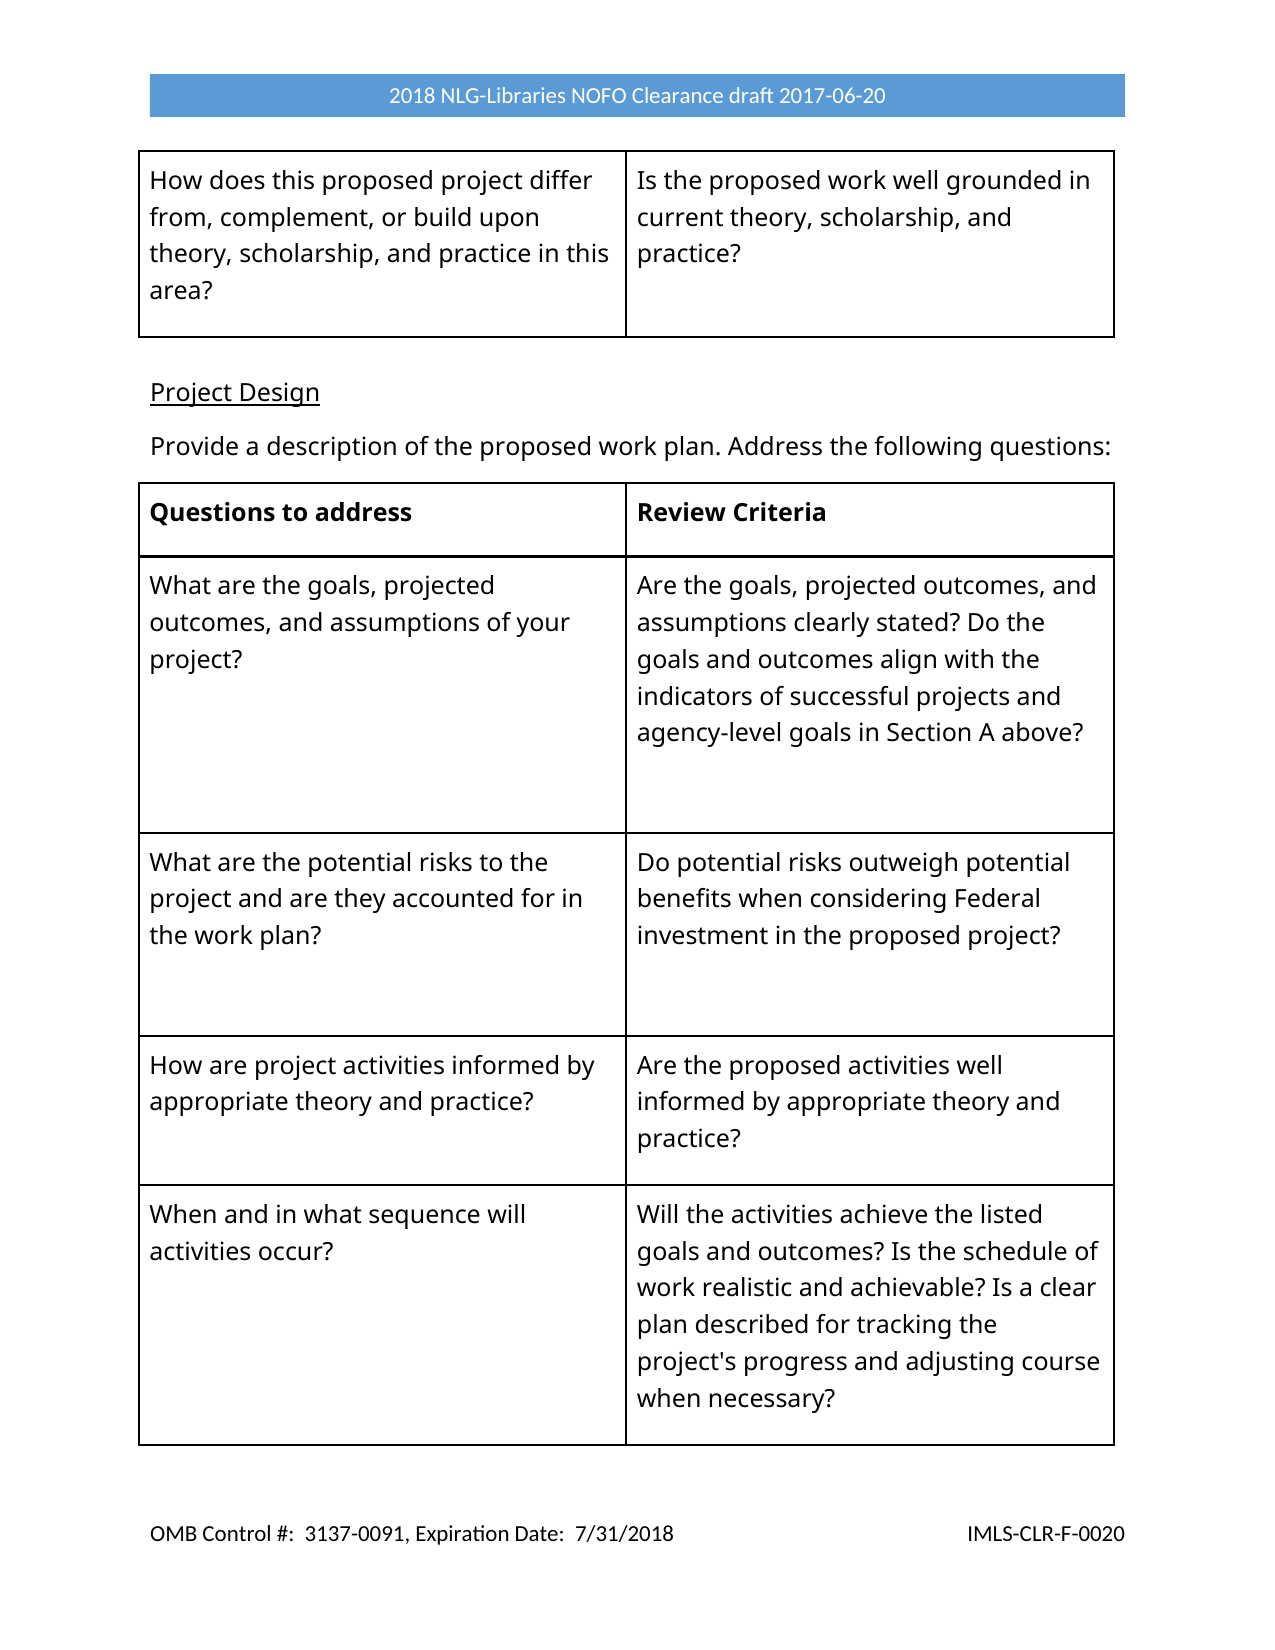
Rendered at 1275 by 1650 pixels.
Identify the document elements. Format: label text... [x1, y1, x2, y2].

table_header Questions to address [140, 484, 625, 555]
text Provide a description of the proposed work plan. Address the following questions: [150, 428, 1125, 462]
table_cell What are the potential risks to the project and are they accounted for in the work plan? [140, 834, 625, 1035]
table_cell What are the goals, projected outcomes, and assumptions of your project? [140, 558, 625, 832]
table_header Review Criteria [627, 484, 1113, 555]
table_cell When and in what sequence will activities occur? [140, 1186, 625, 1444]
table_cell How are project activities informed by appropriate theory and practice? [140, 1037, 625, 1184]
table_cell Are the proposed activities well informed by appropriate theory and practice? [627, 1037, 1113, 1184]
table_cell Is the proposed work well grounded in current theory, scholarship, and practice? [627, 152, 1113, 336]
table_cell Will the activities achieve the listed goals and outcomes? Is the schedule of work realistic and achievable? Is a clear plan described for tracking the project's progress and adjusting course when necessary? [627, 1186, 1113, 1444]
table_cell How does this proposed project differ from, complement, or build upon theory, scholarship, and practice in this area? [140, 152, 625, 336]
text Project Design [150, 375, 1125, 409]
table_cell Are the goals, projected outcomes, and assumptions clearly stated? Do the goals and outcomes align with the indicators of successful projects and agency-level goals in Section A above? [627, 558, 1113, 832]
table_cell Do potential risks outweigh potential benefits when considering Federal investment in the proposed project? [627, 834, 1113, 1035]
